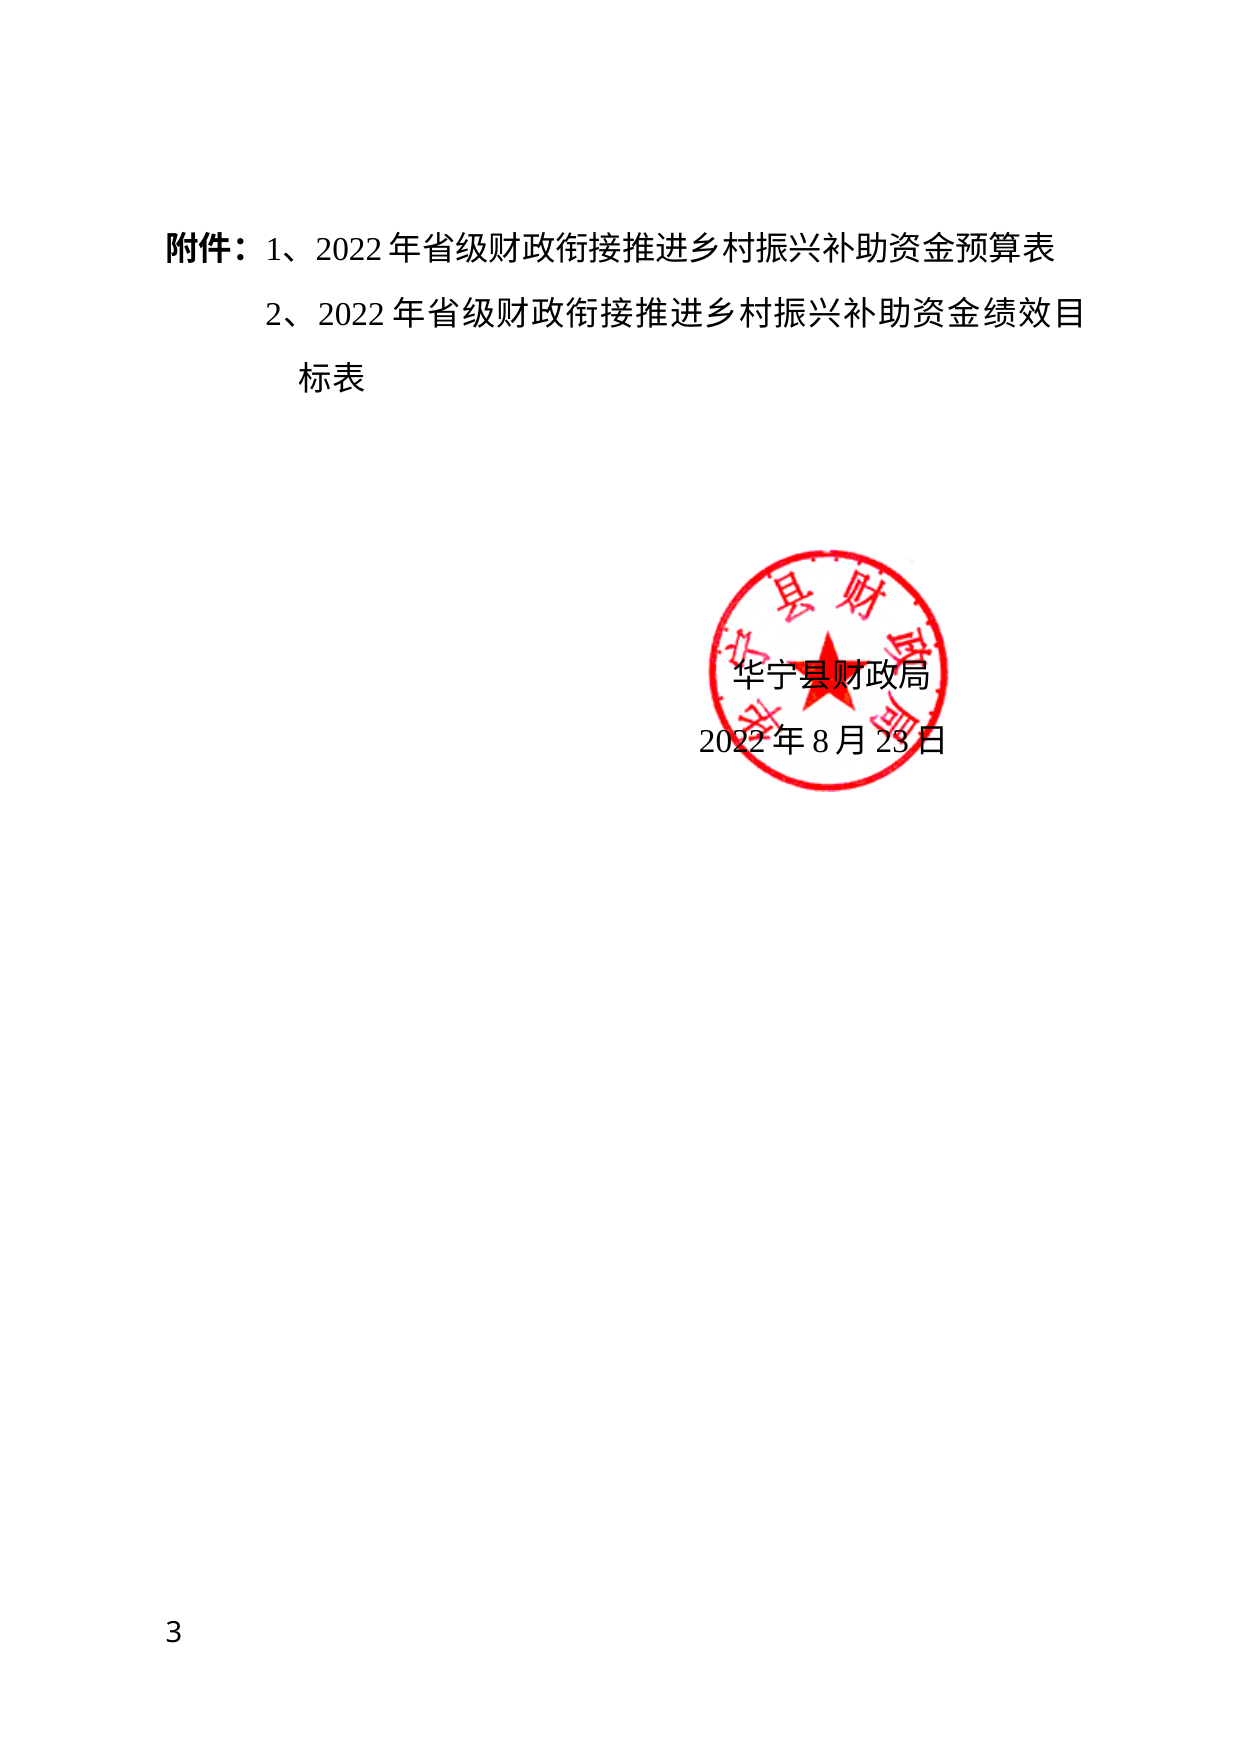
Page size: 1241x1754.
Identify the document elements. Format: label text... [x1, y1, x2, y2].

text 华宁县财政局 [165, 641, 1087, 706]
text 2、2022年省级财政衔接推进乡村振兴补助资金绩效目标表 [265, 278, 1087, 408]
text 2022年8月23日 [165, 706, 1087, 771]
text 附件：1、2022年省级财政衔接推进乡村振兴补助资金预算表 [165, 213, 1087, 278]
